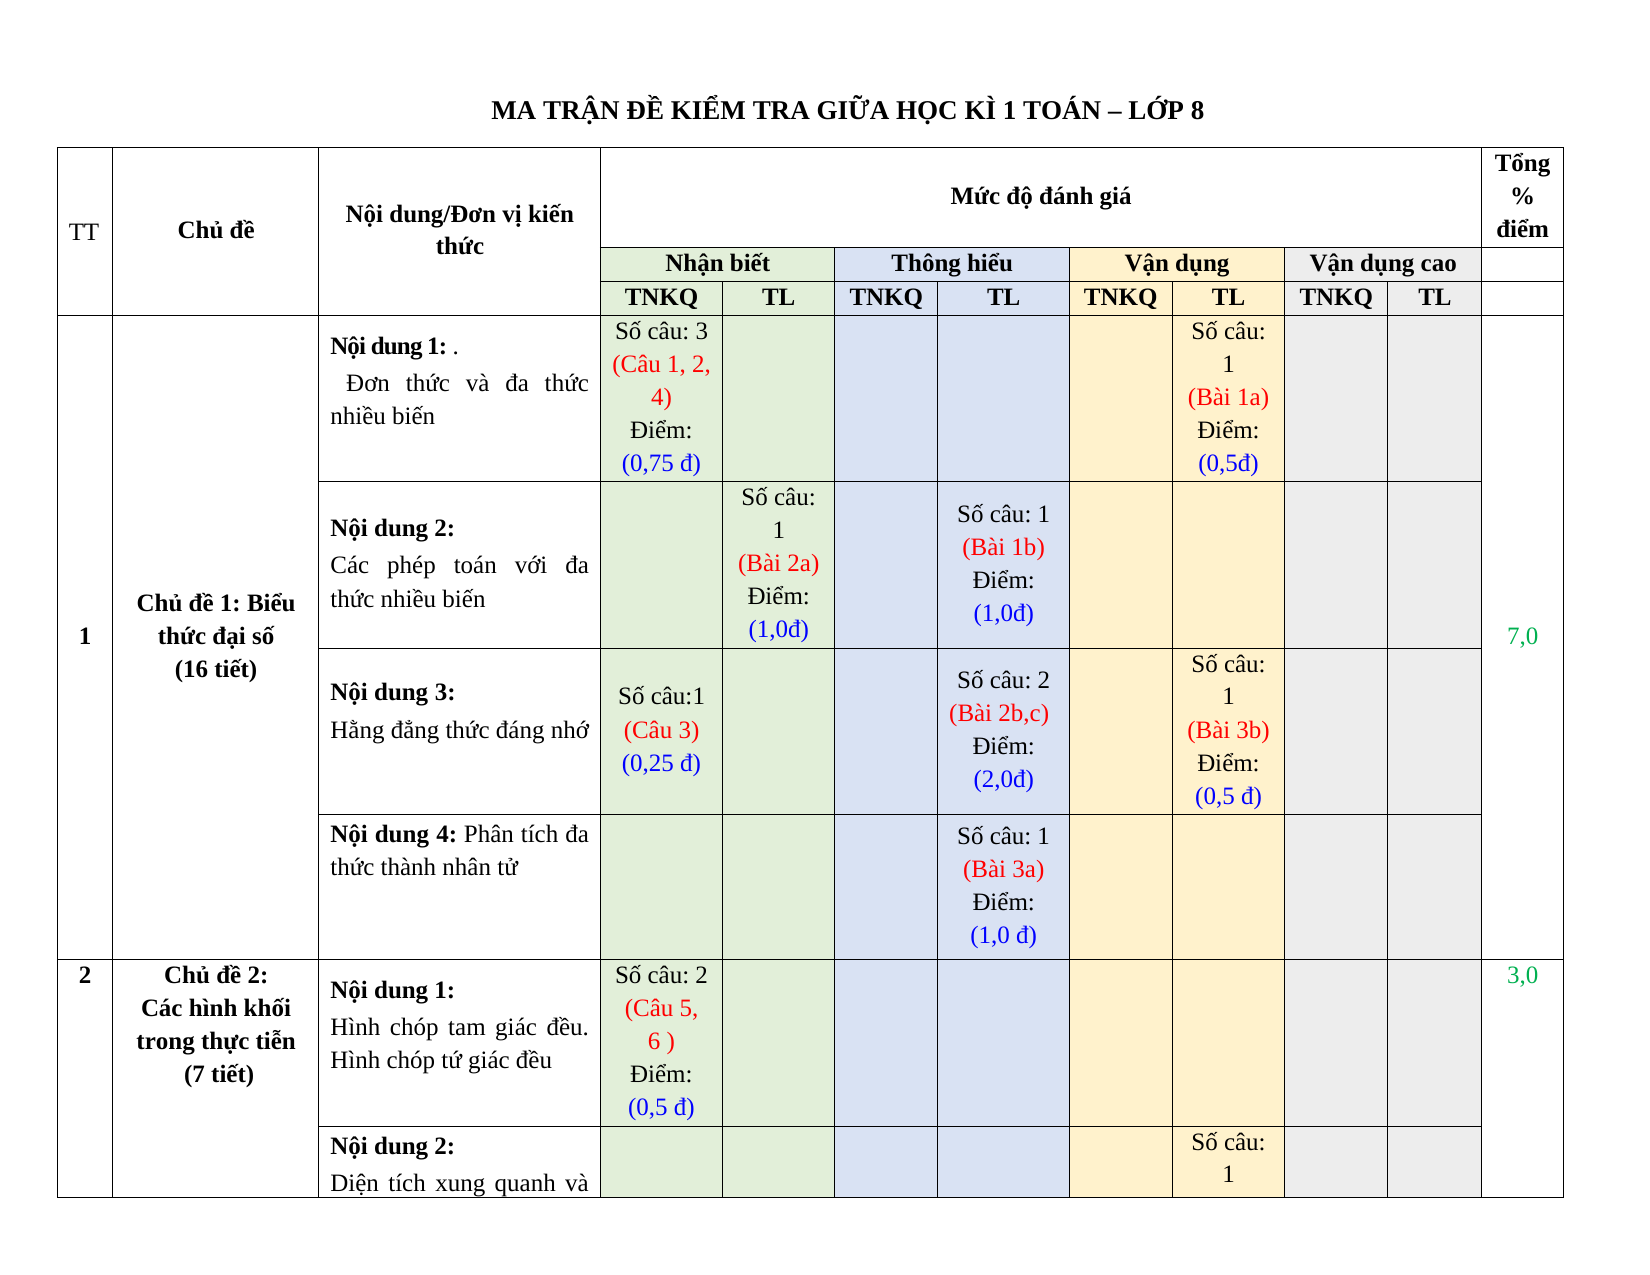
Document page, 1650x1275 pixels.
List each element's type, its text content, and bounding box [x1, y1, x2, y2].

table_cell [1285, 482, 1387, 648]
table_cell [938, 1127, 1069, 1197]
table_cell Số câu: 3 (Câu 1, 2, 4) Điểm: (0,75 đ) [601, 316, 722, 481]
table_cell Số câu: 2 (Câu 5, 6 ) Điểm: (0,5 đ) [601, 960, 722, 1126]
table_cell 1 [58, 316, 112, 959]
table_cell Nội dung 3: Hằng đẳng thức đáng nhớ [319, 649, 600, 814]
table_cell [1388, 316, 1481, 481]
table_cell [1070, 960, 1172, 1126]
table_cell Số câu:1 (Câu 3) (0,25 đ) [601, 649, 722, 814]
table_header Tổng % điểm [1482, 148, 1563, 247]
table_cell [938, 960, 1069, 1126]
table_cell Nội dung 1: Hình chóp tam giác đều. Hình chóp tứ giác đều [319, 960, 600, 1126]
table_cell 7,0 [1482, 316, 1563, 959]
table_cell [723, 1127, 834, 1197]
table_cell [1482, 248, 1563, 281]
table_cell [938, 316, 1069, 481]
table_header Chủ đề [113, 148, 318, 315]
table_cell 2 [58, 960, 112, 1197]
table_cell [723, 649, 834, 814]
table_cell Vận dụng [1070, 248, 1284, 281]
table_cell [835, 316, 937, 481]
table_cell TL [1173, 282, 1284, 315]
table_cell [1285, 815, 1387, 959]
table_cell [601, 815, 722, 959]
table_cell [1388, 649, 1481, 814]
table_cell [723, 960, 834, 1126]
table_cell Số câu: 1 (Bài 1a) Điểm: (0,5đ) [1173, 316, 1284, 481]
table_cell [319, 1127, 600, 1197]
table_cell Vận dụng cao [1285, 248, 1481, 281]
table_cell Thông hiểu [835, 248, 1069, 281]
table_cell [1482, 282, 1563, 315]
table_cell [1173, 482, 1284, 648]
table_cell [835, 815, 937, 959]
table_cell [1173, 960, 1284, 1126]
table_cell 3,0 [1482, 960, 1563, 1197]
table_cell [723, 316, 834, 481]
table_cell [1285, 960, 1387, 1126]
table_cell [723, 815, 834, 959]
table_cell [1285, 649, 1387, 814]
table_cell [1070, 1127, 1172, 1197]
table_cell [1070, 482, 1172, 648]
table_cell [1070, 316, 1172, 481]
table_header Mức độ đánh giá [601, 148, 1481, 247]
table_cell [601, 482, 722, 648]
table_cell TL [723, 282, 834, 315]
table_cell [1388, 1127, 1481, 1197]
table_cell TNKQ [1070, 282, 1172, 315]
table_cell [835, 649, 937, 814]
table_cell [1173, 1127, 1284, 1197]
table_header Nội dung/Đơn vị kiến thức [319, 148, 600, 315]
table_cell [1070, 649, 1172, 814]
table_cell Chủ đề 2: Các hình khối trong thực tiễn (7 tiết) [113, 960, 318, 1197]
table_cell [1285, 1127, 1387, 1197]
table_cell Nội dung 2: Các phép toán với đa thức nhiều biến [319, 482, 600, 648]
table_cell Số câu: 1 (Bài 3a) Điểm: (1,0 đ) [938, 815, 1069, 959]
table_cell Số câu: 2 (Bài 2b,c) Điểm: (2,0đ) [938, 649, 1069, 814]
table_cell [1388, 482, 1481, 648]
table_cell [1388, 960, 1481, 1126]
table_cell TL [1388, 282, 1481, 315]
table_cell TL [938, 282, 1069, 315]
table_cell Số câu: 1 (Bài 3b) Điểm: (0,5 đ) [1173, 649, 1284, 814]
table_cell [1173, 815, 1284, 959]
table_cell [601, 1127, 722, 1197]
table_cell [1070, 815, 1172, 959]
table_cell Chủ đề 1: Biểu thức đại số (16 tiết) [113, 316, 318, 959]
table_cell Số câu: 1 (Bài 1b) Điểm: (1,0đ) [938, 482, 1069, 648]
table_cell TNKQ [601, 282, 722, 315]
table_cell TNKQ [835, 282, 937, 315]
table_cell Nội dung 1: . Đơn thức và đa thức nhiều biến [319, 316, 600, 481]
table_header TT [58, 148, 112, 315]
table_cell Nhận biết [601, 248, 834, 281]
table_cell [835, 1127, 937, 1197]
table_cell [1388, 815, 1481, 959]
table_cell Số câu: 1 (Bài 2a) Điểm: (1,0đ) [723, 482, 834, 648]
table_cell [835, 482, 937, 648]
table_cell [1285, 316, 1387, 481]
table_cell TNKQ [1285, 282, 1387, 315]
text MA TRẬN ĐỀ KIỂM TRA GIỮA HỌC KÌ 1 TOÁN – LỚP 8 [74, 94, 1547, 125]
table_cell [835, 960, 937, 1126]
table_cell Nội dung 4: Phân tích đa thức thành nhân tử [319, 815, 600, 959]
